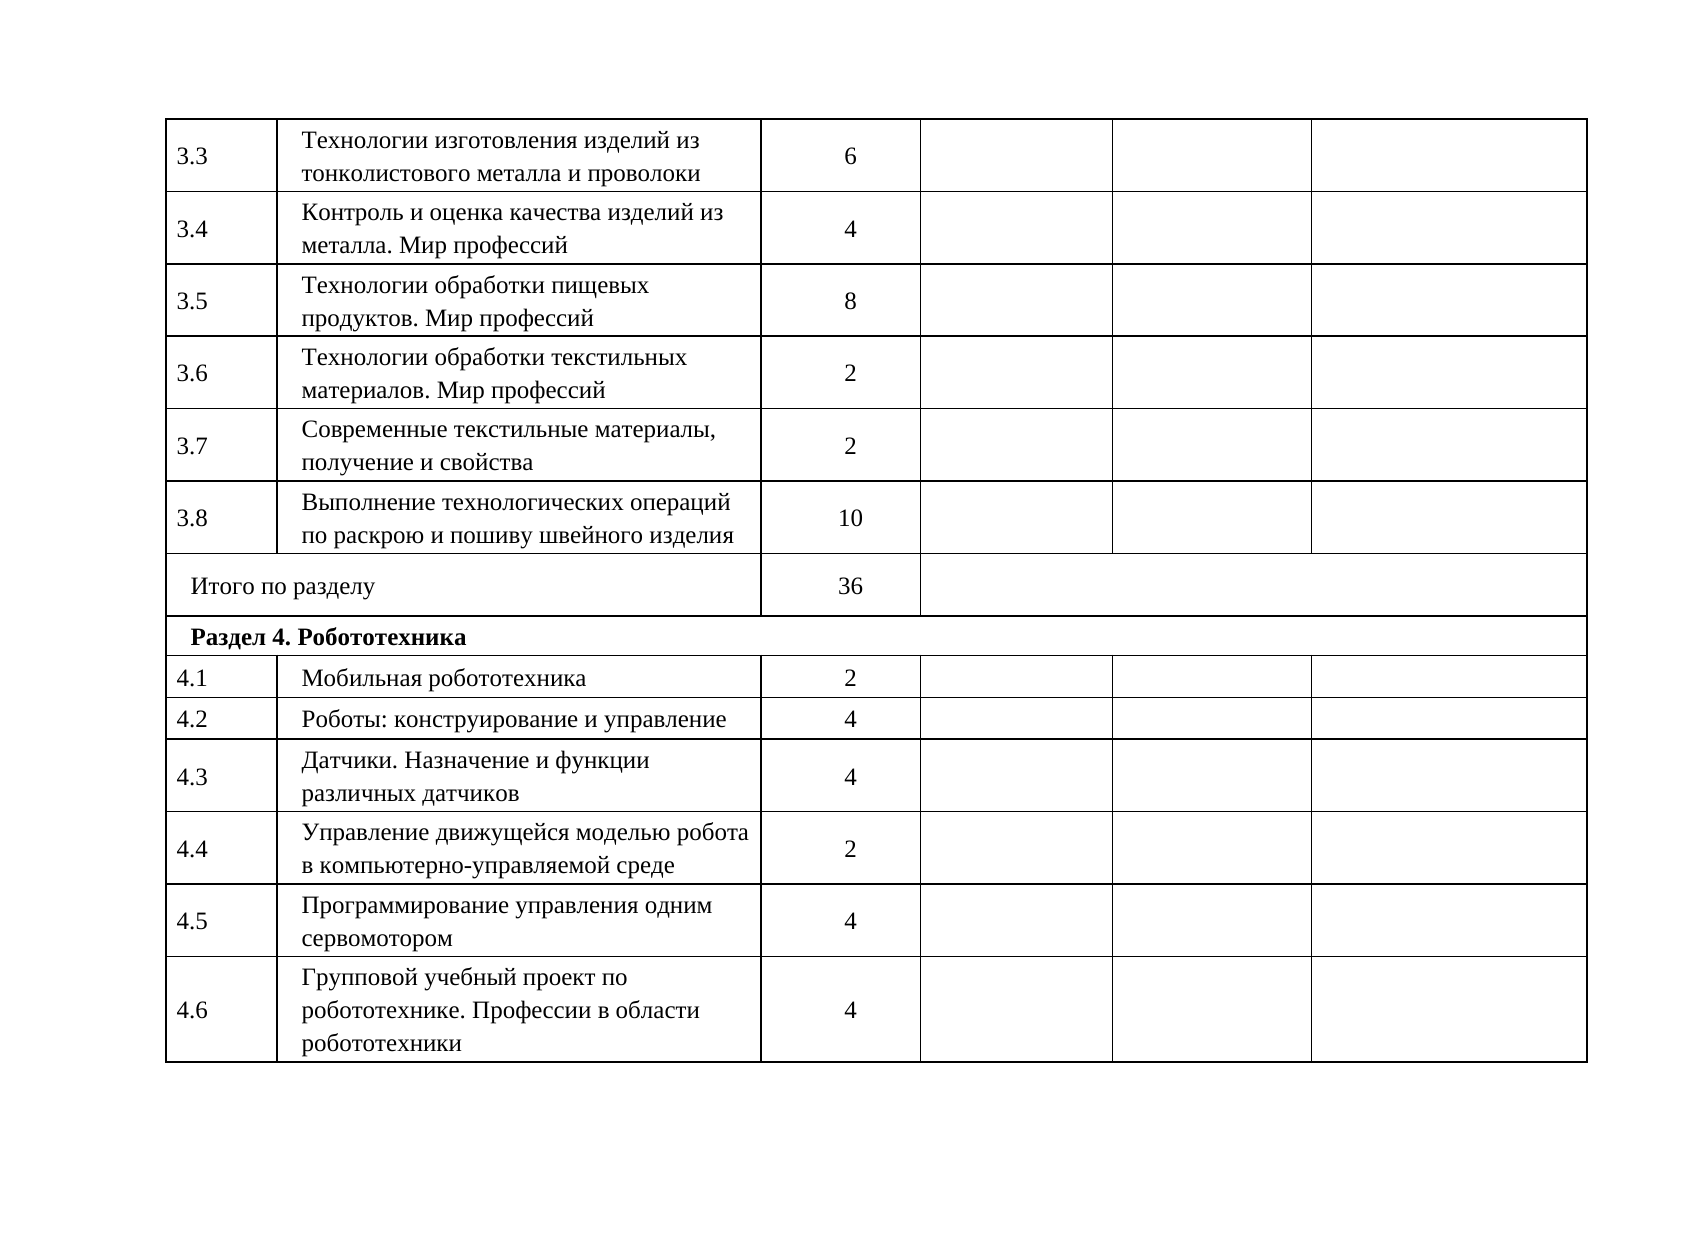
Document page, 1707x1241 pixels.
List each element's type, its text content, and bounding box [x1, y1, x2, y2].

table_cell Программирование управления одним сервомотором [278, 885, 760, 956]
table_cell 3.7 [167, 409, 276, 480]
table_cell Контроль и оценка качества изделий из металла. Мир профессий [278, 192, 760, 263]
table_cell [1113, 656, 1311, 696]
table_cell [921, 698, 1112, 738]
table_cell 8 [762, 265, 920, 335]
table_cell Технологии изготовления изделий из тонколистового металла и проволоки [278, 120, 760, 191]
table_cell 6 [762, 120, 920, 191]
table_cell Управление движущейся моделью робота в компьютерно-управляемой среде [278, 812, 760, 883]
table_cell Датчики. Назначение и функции различных датчиков [278, 740, 760, 811]
table_cell Мобильная робототехника [278, 656, 760, 696]
table_cell 2 [762, 337, 920, 408]
table_cell [921, 740, 1112, 811]
table_cell [1312, 337, 1586, 408]
table_cell [1113, 409, 1311, 480]
table_cell [1113, 885, 1311, 956]
table_cell [1312, 885, 1586, 956]
table_cell 4 [762, 192, 920, 263]
table_cell 2 [762, 409, 920, 480]
table_cell [1312, 812, 1586, 883]
table_cell 4.1 [167, 656, 276, 696]
table_cell Итого по разделу [167, 554, 760, 615]
table_cell 36 [762, 554, 920, 615]
table_cell 4.4 [167, 812, 276, 883]
table_cell [921, 120, 1112, 191]
table_cell [1312, 482, 1586, 552]
table_cell 4 [762, 885, 920, 956]
table_cell [921, 957, 1112, 1061]
table_cell 3.5 [167, 265, 276, 335]
table_cell [1312, 265, 1586, 335]
table_cell 4.3 [167, 740, 276, 811]
table_cell 3.6 [167, 337, 276, 408]
table_cell Групповой учебный проект по робототехнике. Профессии в области робототехники [278, 957, 760, 1061]
table_cell Технологии обработки пищевых продуктов. Мир профессий [278, 265, 760, 335]
table_cell [1312, 698, 1586, 738]
table_cell [1113, 337, 1311, 408]
table_cell [921, 192, 1112, 263]
table_cell Современные текстильные материалы, получение и свойства [278, 409, 760, 480]
table_cell Выполнение технологических операций по раскрою и пошиву швейного изделия [278, 482, 760, 552]
table_cell [921, 409, 1112, 480]
table_cell [1113, 740, 1311, 811]
table_cell Роботы: конструирование и управление [278, 698, 760, 738]
table_cell [1312, 740, 1586, 811]
table_cell Технологии обработки текстильных материалов. Мир профессий [278, 337, 760, 408]
table_cell [1312, 957, 1586, 1061]
table_cell [1312, 656, 1586, 696]
table_cell [921, 885, 1112, 956]
table_cell [1312, 409, 1586, 480]
table_cell 4.5 [167, 885, 276, 956]
table_cell [921, 656, 1112, 696]
table_cell [921, 265, 1112, 335]
table_cell [921, 337, 1112, 408]
table_cell [1113, 265, 1311, 335]
table_cell [1113, 482, 1311, 552]
table_cell 3.3 [167, 120, 276, 191]
table_cell [921, 482, 1112, 552]
table_cell 3.4 [167, 192, 276, 263]
table_cell [1113, 120, 1311, 191]
table_cell 2 [762, 812, 920, 883]
table_cell [1312, 192, 1586, 263]
table_cell [1113, 957, 1311, 1061]
table_cell [1312, 120, 1586, 191]
table_cell [1113, 812, 1311, 883]
table_cell 4 [762, 698, 920, 738]
table_cell [921, 554, 1586, 615]
table_cell 4 [762, 957, 920, 1061]
table_cell 3.8 [167, 482, 276, 552]
table_cell 4 [762, 740, 920, 811]
table_cell 10 [762, 482, 920, 552]
table_cell [1113, 698, 1311, 738]
table_cell Раздел 4. Робототехника [167, 617, 1586, 654]
table_cell [1113, 192, 1311, 263]
table_cell [921, 812, 1112, 883]
table_cell 4.2 [167, 698, 276, 738]
table_cell 4.6 [167, 957, 276, 1061]
table_cell 2 [762, 656, 920, 696]
